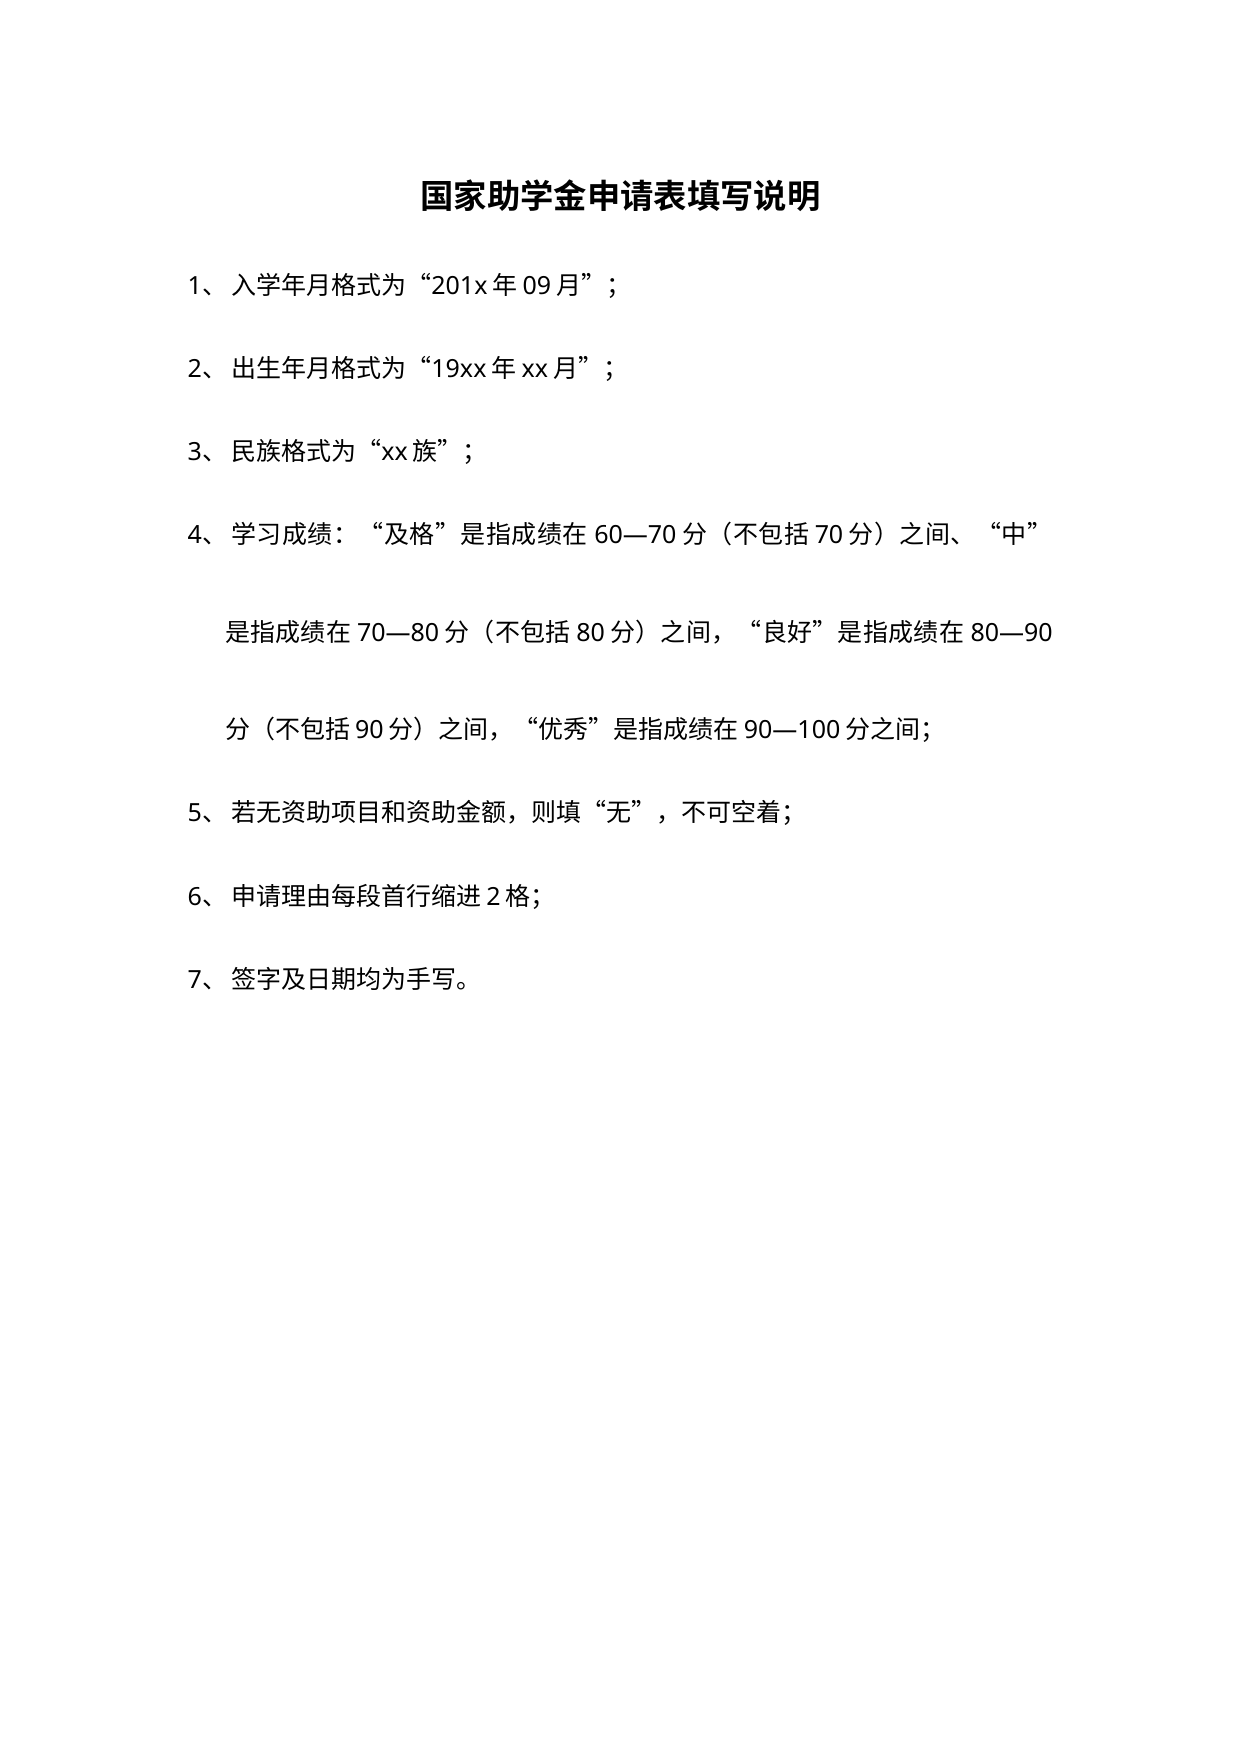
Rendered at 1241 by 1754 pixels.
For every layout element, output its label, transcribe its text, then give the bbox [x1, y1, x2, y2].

list 出生年月格式为“19xx年xx月”； [187, 334, 1053, 399]
list 签字及日期均为手写。 [187, 945, 1053, 1010]
list 若无资助项目和资助金额，则填“无”，不可空着； [187, 778, 1053, 843]
text 国家助学金申请表填写说明 [187, 162, 1053, 227]
list 民族格式为“xx族”； [187, 417, 1053, 482]
list 学习成绩：“及格”是指成绩在60—70分（不包括70分）之间、“中”是指成绩在70—80分（不包括80分）之间，“良好”是指成绩在80—90分（不包括90分）之间，“优秀”是指成绩在90—100分之间； [187, 500, 1053, 760]
list 入学年月格式为“201x年09月”； [187, 251, 1053, 316]
list 申请理由每段首行缩进2格； [187, 862, 1053, 927]
